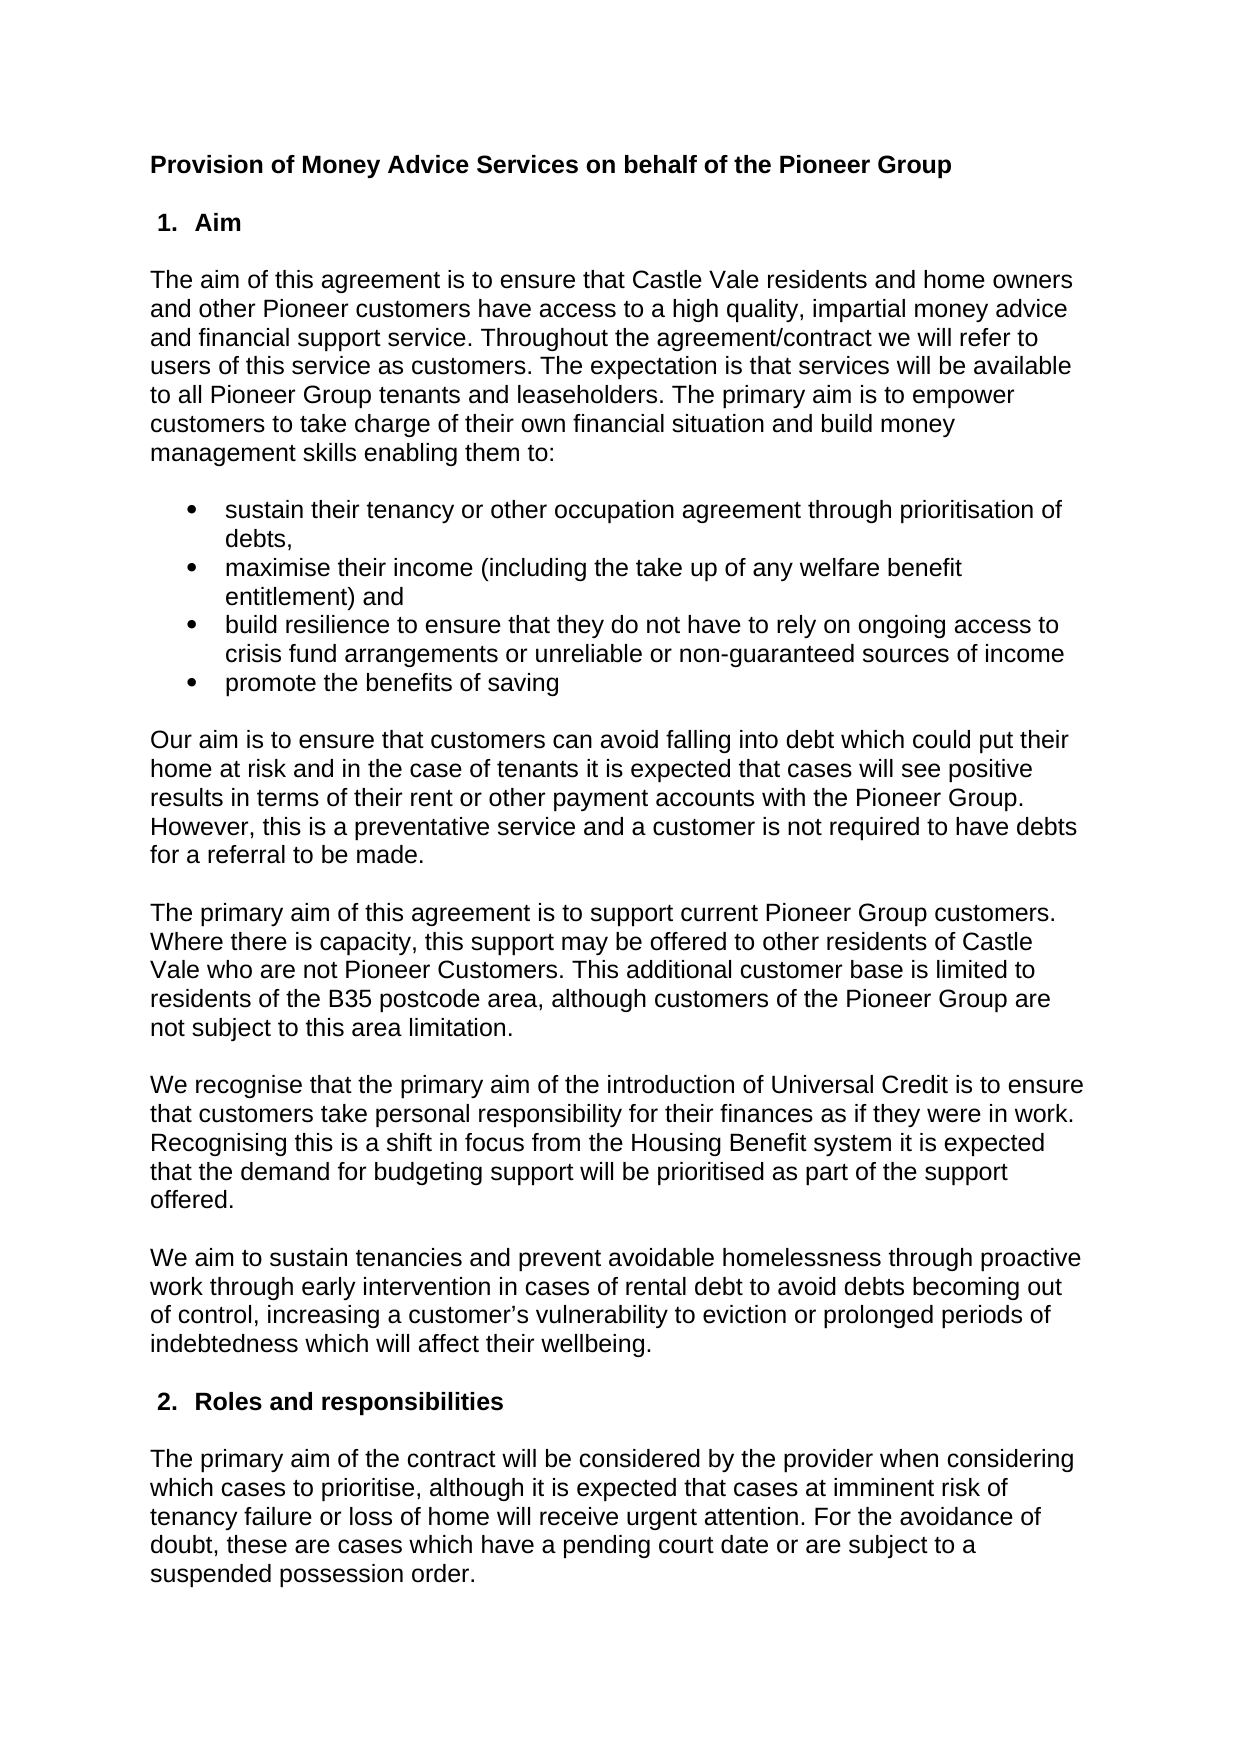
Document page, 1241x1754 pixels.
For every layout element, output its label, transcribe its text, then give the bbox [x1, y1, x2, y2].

text The primary aim of this agreement is to support current Pioneer Group customers. Where there is capacity, this support may be offered to other residents of Castle Vale who are not Pioneer Customers. This additional customer base is limited to residents of the B35 postcode area, although customers of the Pioneer Group are not subject to this area limitation. [150, 898, 1090, 1042]
list promote the benefits of saving [187, 668, 1090, 697]
list sustain their tenancy or other occupation agreement through prioritisation of debts, [187, 495, 1090, 553]
text We recognise that the primary aim of the introduction of Universal Credit is to ensure that customers take personal responsibility for their finances as if they were in work. Recognising this is a shift in focus from the Housing Benefit system it is expected that the demand for budgeting support will be prioritised as part of the support offered. [150, 1070, 1090, 1214]
text The primary aim of the contract will be considered by the provider when considering which cases to prioritise, although it is expected that cases at imminent risk of tenancy failure or loss of home will receive urgent attention. For the avoidance of doubt, these are cases which have a pending court date or are subject to a suspended possession order. [150, 1444, 1090, 1588]
list Roles and responsibilities [157, 1387, 1090, 1415]
text Provision of Money Advice Services on behalf of the Pioneer Group [150, 150, 1090, 179]
text We aim to sustain tenancies and prevent avoidable homelessness through proactive work through early intervention in cases of rental debt to avoid debts becoming out of control, increasing a customer’s vulnerability to eviction or prolonged periods of indebtedness which will affect their wellbeing. [150, 1243, 1090, 1358]
list build resilience to ensure that they do not have to rely on ongoing access to crisis fund arrangements or unreliable or non-guaranteed sources of income [187, 610, 1090, 668]
text The aim of this agreement is to ensure that Castle Vale residents and home owners and other Pioneer customers have access to a high quality, impartial money advice and financial support service. Throughout the agreement/contract we will refer to users of this service as customers. The expectation is that services will be available to all Pioneer Group tenants and leaseholders. The primary aim is to empower customers to take charge of their own financial situation and build money management skills enabling them to: [150, 265, 1090, 466]
list Aim [157, 207, 1090, 236]
text Our aim is to ensure that customers can avoid falling into debt which could put their home at risk and in the case of tenants it is expected that cases will see positive results in terms of their rent or other payment accounts with the Pioneer Group. However, this is a preventative service and a customer is not required to have debts for a referral to be made. [150, 725, 1090, 869]
list maximise their income (including the take up of any welfare benefit entitlement) and [187, 553, 1090, 610]
